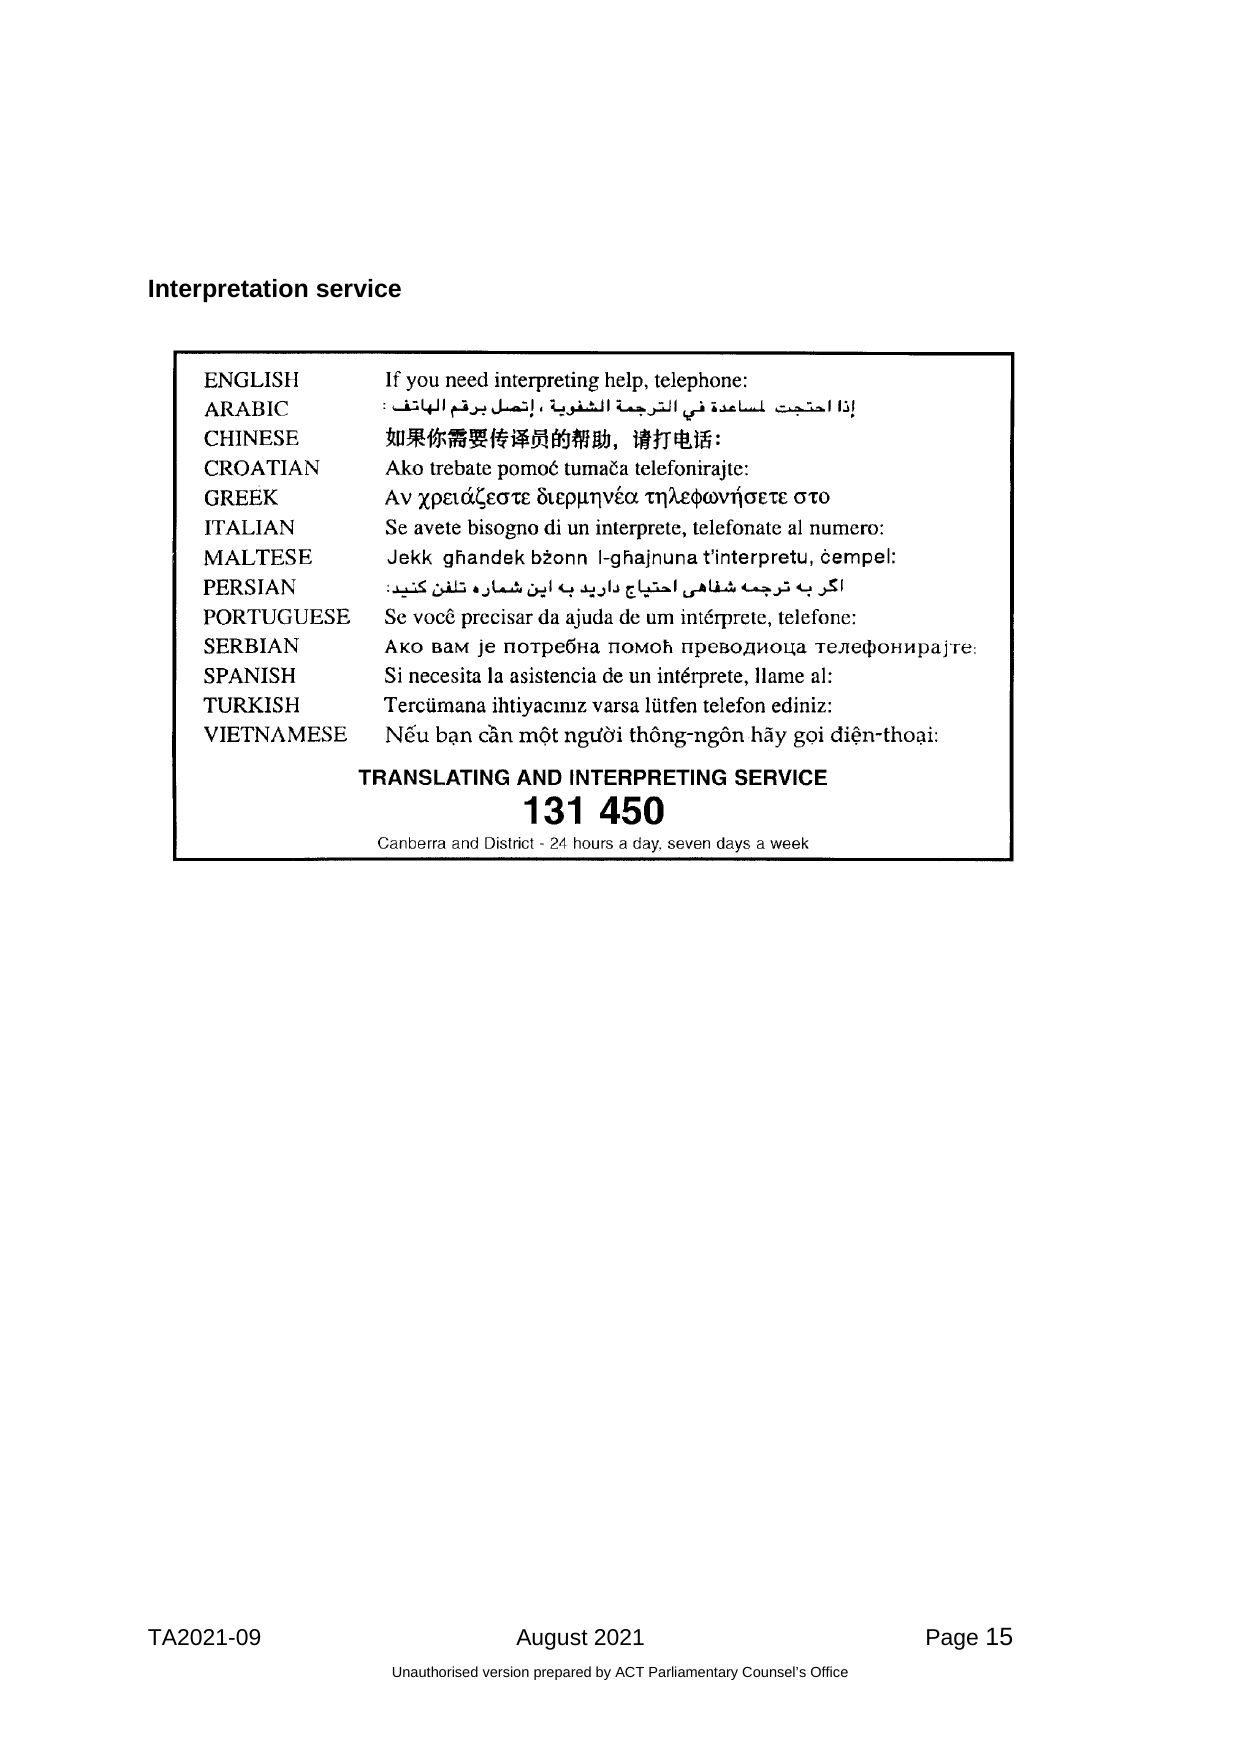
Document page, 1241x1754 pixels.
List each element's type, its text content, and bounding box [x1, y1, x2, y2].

title Interpretation service [148, 274, 1092, 302]
picture [147, 315, 1031, 897]
